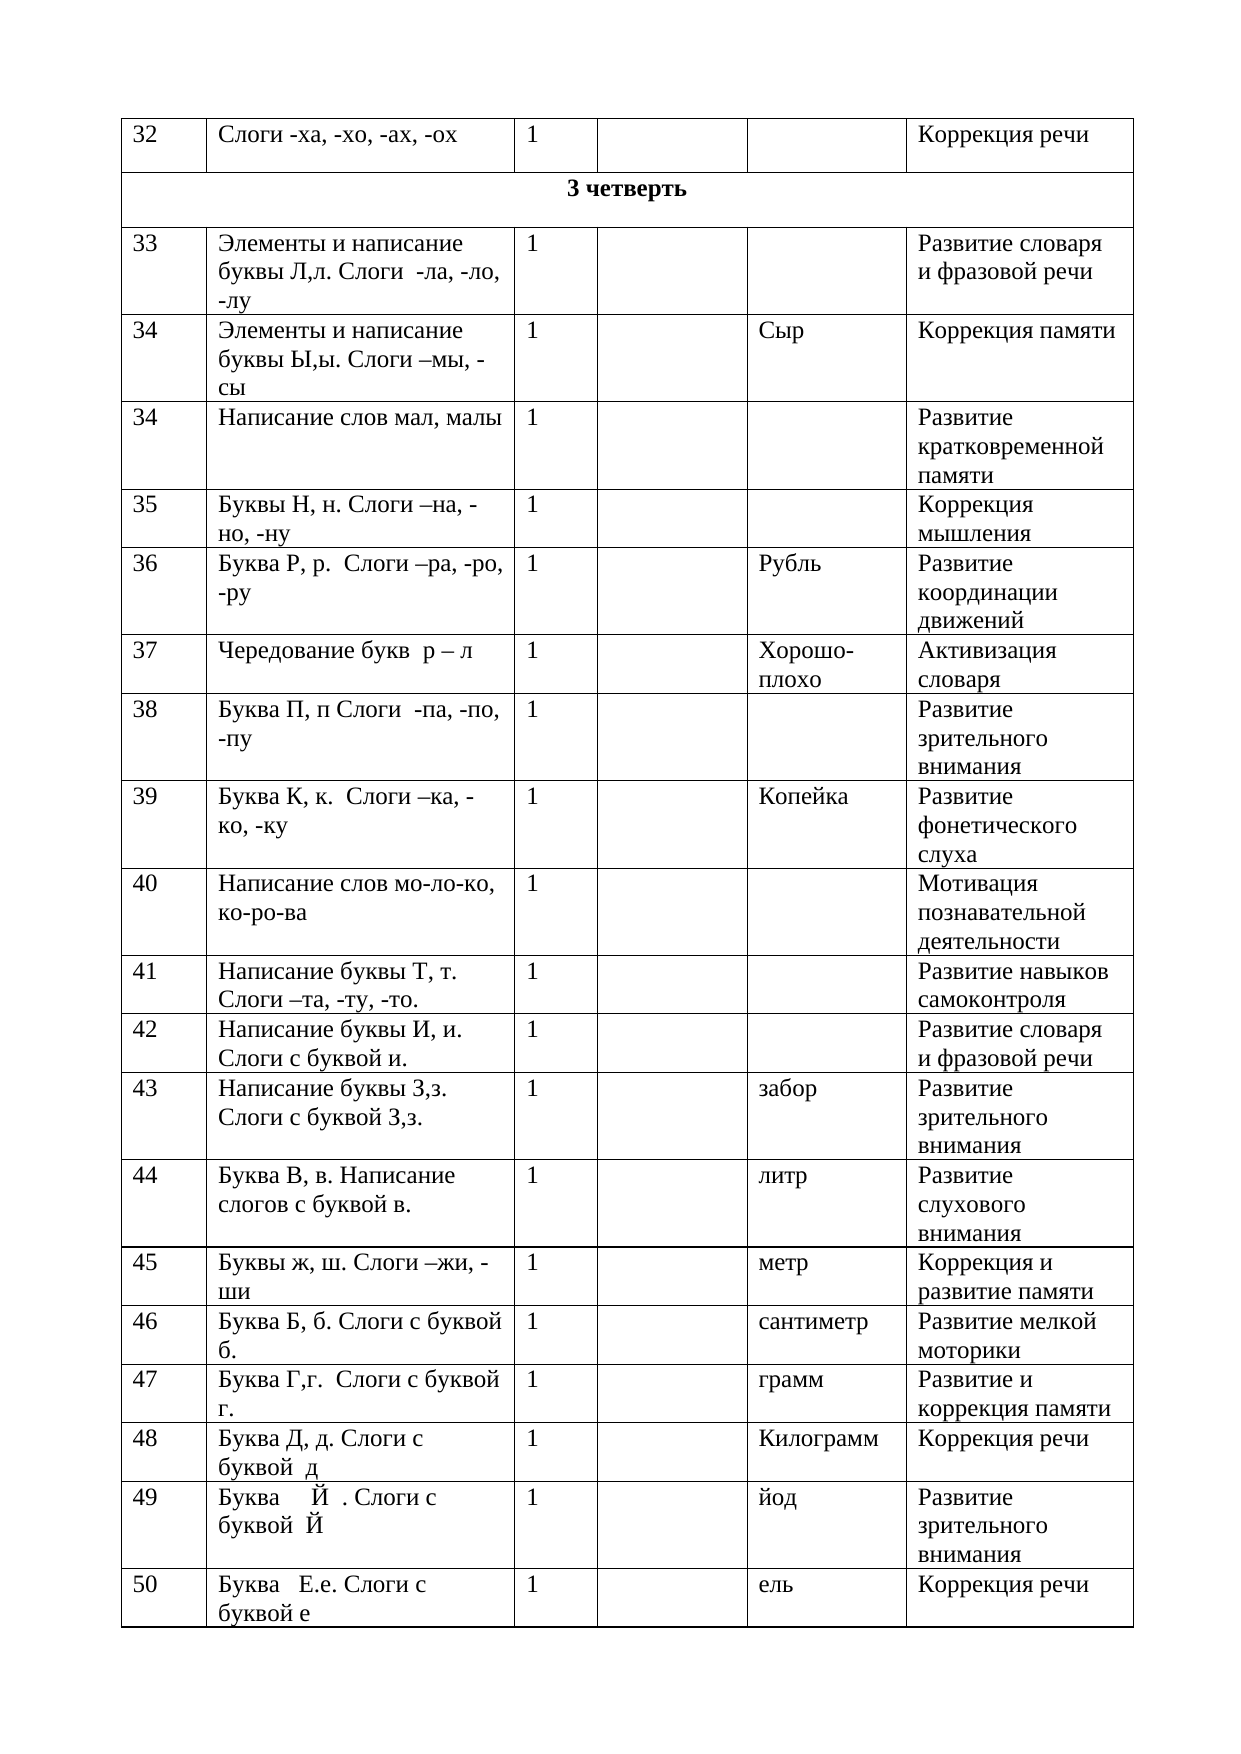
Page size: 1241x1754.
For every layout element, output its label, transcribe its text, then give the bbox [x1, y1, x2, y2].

table_cell литр [748, 1160, 906, 1246]
table_cell 1 [515, 1482, 597, 1568]
table_cell [598, 781, 747, 867]
table_cell 36 [122, 548, 206, 634]
table_cell Активизация словаря [907, 635, 1133, 693]
table_cell [598, 694, 747, 780]
table_cell йод [748, 1482, 906, 1568]
table_cell 39 [122, 781, 206, 867]
table_cell 42 [122, 1014, 206, 1072]
table_cell Написание буквы И, и. Слоги с буквой и. [207, 1014, 514, 1072]
table_cell 1 [515, 694, 597, 780]
table_cell Слоги -ха, -хо, -ах, -ох [207, 119, 514, 172]
table_cell [598, 119, 747, 172]
table_cell [598, 956, 747, 1013]
table_cell Килограмм [748, 1423, 906, 1481]
table_cell [598, 1248, 747, 1305]
table_cell Развитие навыков самоконтроля [907, 956, 1133, 1013]
table_cell 34 [122, 315, 206, 401]
table_cell [748, 228, 906, 314]
table_cell [598, 402, 747, 488]
table_cell Развитие мелкой моторики [907, 1306, 1133, 1363]
table_cell 40 [122, 869, 206, 955]
table_cell [598, 1365, 747, 1422]
table_cell Развитие зрительного внимания [907, 694, 1133, 780]
table_cell 1 [515, 869, 597, 955]
table_cell [598, 228, 747, 314]
table_cell [598, 315, 747, 401]
table_cell [598, 1014, 747, 1072]
table_cell Копейка [748, 781, 906, 867]
table_cell Развитие и коррекция памяти [907, 1365, 1133, 1422]
table_cell [598, 1306, 747, 1363]
table_cell 1 [515, 1569, 597, 1626]
table_cell Написание слов мо-ло-ко, ко-ро-ва [207, 869, 514, 955]
table_cell Развитие зрительного внимания [907, 1482, 1133, 1568]
table_cell [748, 119, 906, 172]
table_cell 43 [122, 1073, 206, 1159]
table_cell Развитие словаря и фразовой речи [907, 1014, 1133, 1072]
table_cell Буква Е.е. Слоги с буквой е [207, 1569, 514, 1626]
table_cell Коррекция речи [907, 1569, 1133, 1626]
table_cell [598, 869, 747, 955]
table_cell Буква К, к. Слоги –ка, -ко, -ку [207, 781, 514, 867]
table_cell Элементы и написание буквы Л,л. Слоги -ла, -ло, -лу [207, 228, 514, 314]
table_cell 32 [122, 119, 206, 172]
table_cell 1 [515, 1073, 597, 1159]
table_cell Написание слов мал, малы [207, 402, 514, 488]
table_cell метр [748, 1248, 906, 1305]
table_cell забор [748, 1073, 906, 1159]
table_cell 41 [122, 956, 206, 1013]
table_cell Развитие зрительного внимания [907, 1073, 1133, 1159]
table_cell [598, 1482, 747, 1568]
table_cell 1 [515, 315, 597, 401]
table_cell Буквы ж, ш. Слоги –жи, -ши [207, 1248, 514, 1305]
table_cell 1 [515, 548, 597, 634]
table_cell [748, 956, 906, 1013]
table_cell Буква Й . Слоги с буквой Й [207, 1482, 514, 1568]
table_cell 44 [122, 1160, 206, 1246]
table_cell Коррекция и развитие памяти [907, 1248, 1133, 1305]
table_cell 1 [515, 1306, 597, 1363]
table_cell 1 [515, 228, 597, 314]
table_cell 1 [515, 402, 597, 488]
table_cell 3 четверть [122, 173, 1133, 227]
table_cell Коррекция мышления [907, 490, 1133, 547]
table_cell 38 [122, 694, 206, 780]
table_cell 34 [122, 402, 206, 488]
table_cell Коррекция речи [907, 119, 1133, 172]
table_cell Написание буквы Т, т. Слоги –та, -ту, -то. [207, 956, 514, 1013]
table_cell 47 [122, 1365, 206, 1422]
table_cell Элементы и написание буквы Ы,ы. Слоги –мы, -сы [207, 315, 514, 401]
table_cell [598, 548, 747, 634]
table_cell 1 [515, 956, 597, 1013]
table_cell 35 [122, 490, 206, 547]
table_cell 50 [122, 1569, 206, 1626]
table_cell 1 [515, 1014, 597, 1072]
table_cell ель [748, 1569, 906, 1626]
table_cell Хорошо-плохо [748, 635, 906, 693]
table_cell Буква Р, р. Слоги –ра, -ро, -ру [207, 548, 514, 634]
table_cell сантиметр [748, 1306, 906, 1363]
table_cell Буква Д, д. Слоги с буквой д [207, 1423, 514, 1481]
table_cell 1 [515, 1248, 597, 1305]
table_cell [598, 635, 747, 693]
table_cell 48 [122, 1423, 206, 1481]
table_cell Рубль [748, 548, 906, 634]
table_cell 45 [122, 1248, 206, 1305]
table_cell 1 [515, 635, 597, 693]
table_cell [598, 1073, 747, 1159]
table_cell Развитие кратковременной памяти [907, 402, 1133, 488]
table_cell Буква П, п Слоги -па, -по, -пу [207, 694, 514, 780]
table_cell Чередование букв р – л [207, 635, 514, 693]
table_cell Развитие слухового внимания [907, 1160, 1133, 1246]
table_cell 37 [122, 635, 206, 693]
table_cell 1 [515, 119, 597, 172]
table_cell 1 [515, 1365, 597, 1422]
table_cell Коррекция памяти [907, 315, 1133, 401]
table_cell 46 [122, 1306, 206, 1363]
table_cell 33 [122, 228, 206, 314]
table_cell [748, 869, 906, 955]
table_cell [598, 490, 747, 547]
table_cell [598, 1569, 747, 1626]
table_cell Коррекция речи [907, 1423, 1133, 1481]
table_cell [748, 1014, 906, 1072]
table_cell грамм [748, 1365, 906, 1422]
table_cell Буква Г,г. Слоги с буквой г. [207, 1365, 514, 1422]
table_cell Развитие координации движений [907, 548, 1133, 634]
table_cell [598, 1160, 747, 1246]
table_cell Буква В, в. Написание слогов с буквой в. [207, 1160, 514, 1246]
table_cell [748, 490, 906, 547]
table_cell 1 [515, 781, 597, 867]
table_cell [598, 1423, 747, 1481]
table_cell Буквы Н, н. Слоги –на, -но, -ну [207, 490, 514, 547]
table_cell [748, 694, 906, 780]
table_cell Развитие фонетического слуха [907, 781, 1133, 867]
table_cell 1 [515, 1423, 597, 1481]
table_cell Развитие словаря и фразовой речи [907, 228, 1133, 314]
table_cell Буква Б, б. Слоги с буквой б. [207, 1306, 514, 1363]
table_cell [748, 402, 906, 488]
table_cell Мотивация познавательной деятельности [907, 869, 1133, 955]
table_cell Написание буквы З,з. Слоги с буквой З,з. [207, 1073, 514, 1159]
table_cell 49 [122, 1482, 206, 1568]
table_cell Сыр [748, 315, 906, 401]
table_cell 1 [515, 1160, 597, 1246]
table_cell 1 [515, 490, 597, 547]
